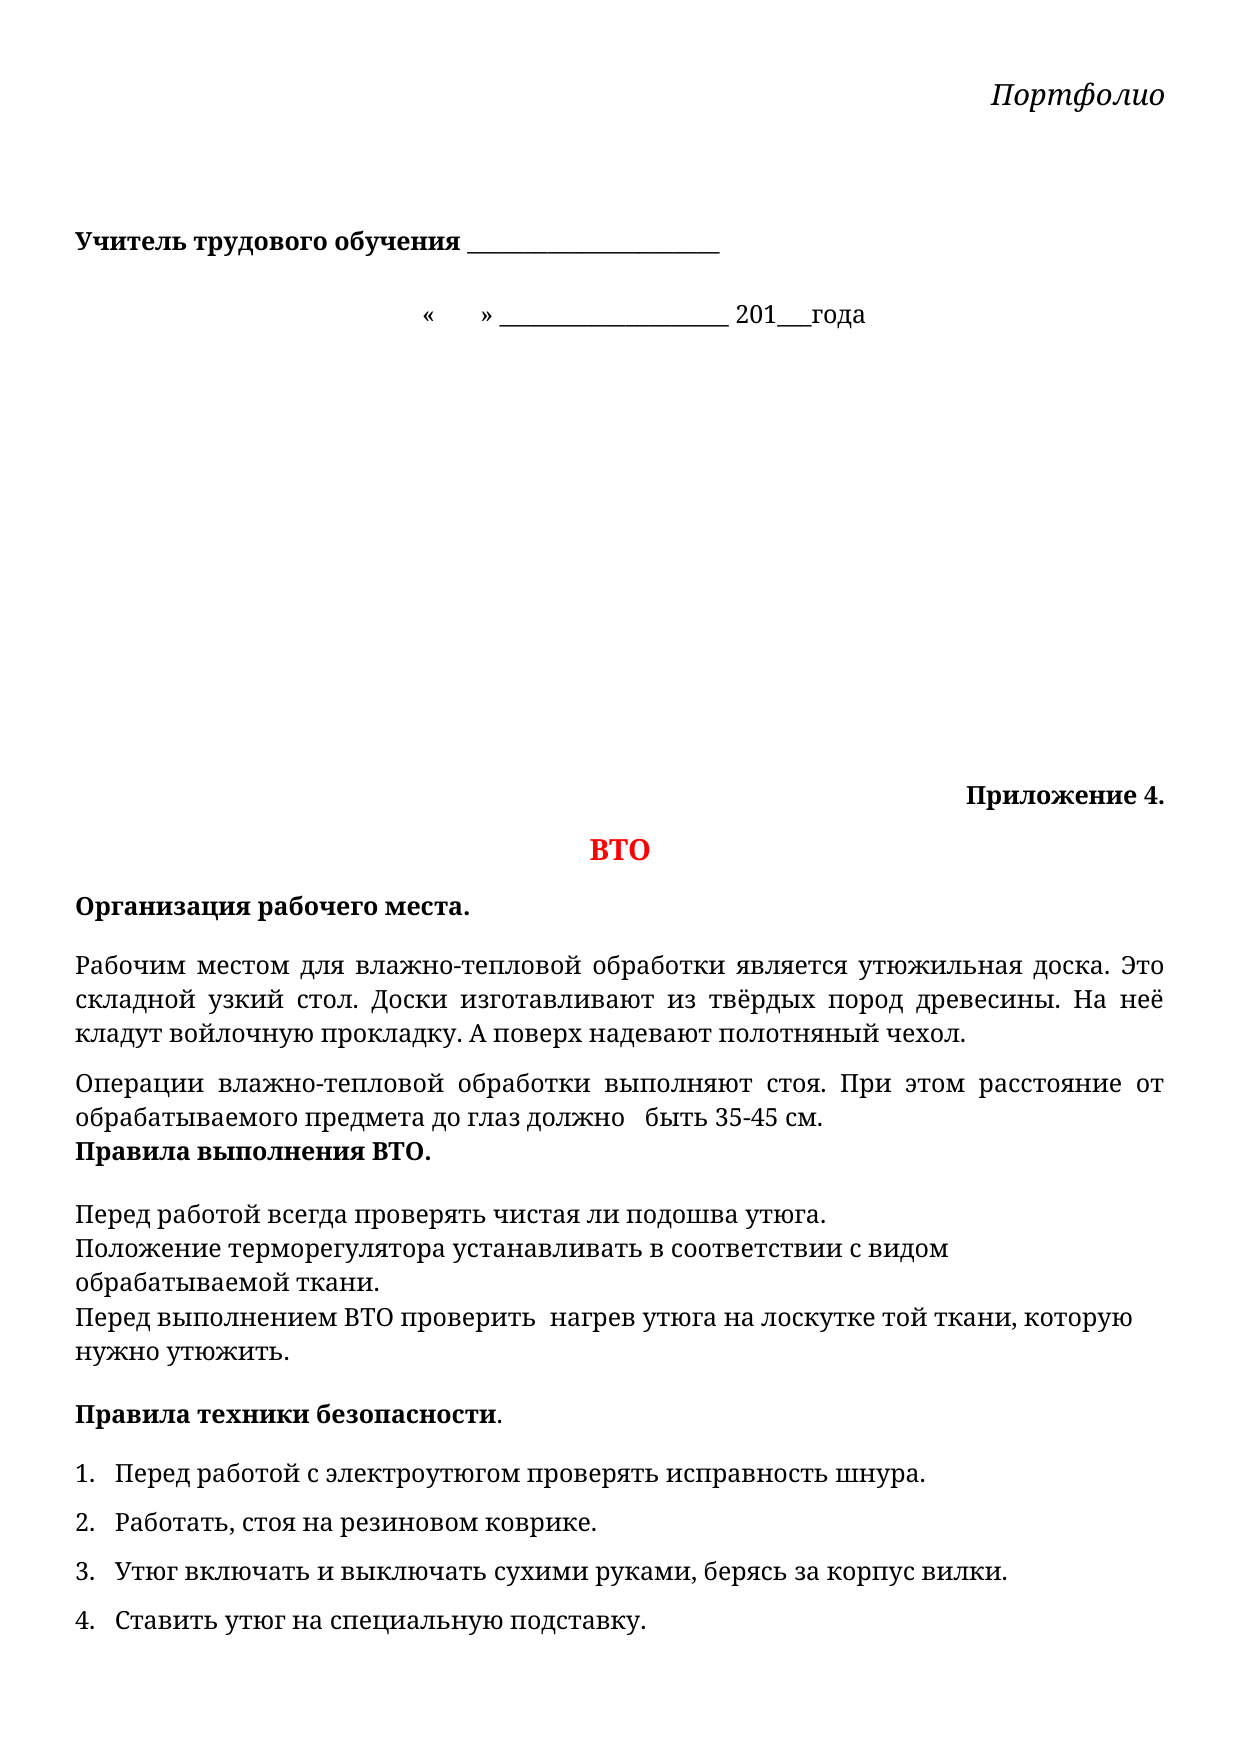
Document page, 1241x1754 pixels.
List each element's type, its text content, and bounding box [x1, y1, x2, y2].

text Правила выполнения ВТО. [75, 1134, 1165, 1168]
text Организация рабочего места. [75, 888, 1165, 922]
text Рабочим местом для влажно-тепловой обработки является утюжильная доска. Это складной узкий стол. Доски изготавливают из твёрдых пород древесины. На неё кладут войлочную прокладку. А поверх надевают полотняный чехол. [75, 947, 1165, 1049]
list Перед работой всегда проверять чистая ли подошва утюга. Положение терморегулятора устанавливать в соответствии с видом обрабатываемой ткани. Перед выполнением ВТО проверить нагрев утюга на лоскутке той ткани, которую нужно утюжить. [75, 1197, 1165, 1367]
text « » ____________________ 201___года [75, 296, 1165, 331]
text 3. Утюг включать и выключать сухими руками, берясь за корпус вилки. [75, 1554, 1165, 1588]
text 2. Работать, стоя на резиновом коврике. [75, 1504, 1165, 1539]
text 4. Ставить утюг на специальную подставку. [75, 1603, 1165, 1637]
text Учитель трудового обучения ______________________ [75, 223, 1165, 257]
text Правила техники безопасности. [75, 1396, 1165, 1431]
text ВТО [75, 829, 1165, 868]
text 1. Перед работой с электроутюгом проверять исправность шнура. [75, 1456, 1165, 1489]
text Операции влажно-тепловой обработки выполняют стоя. При этом расстояние от обрабатываемого предмета до глаз должно быть 35-45 см. [75, 1066, 1165, 1134]
text Приложение 4. [75, 778, 1165, 812]
